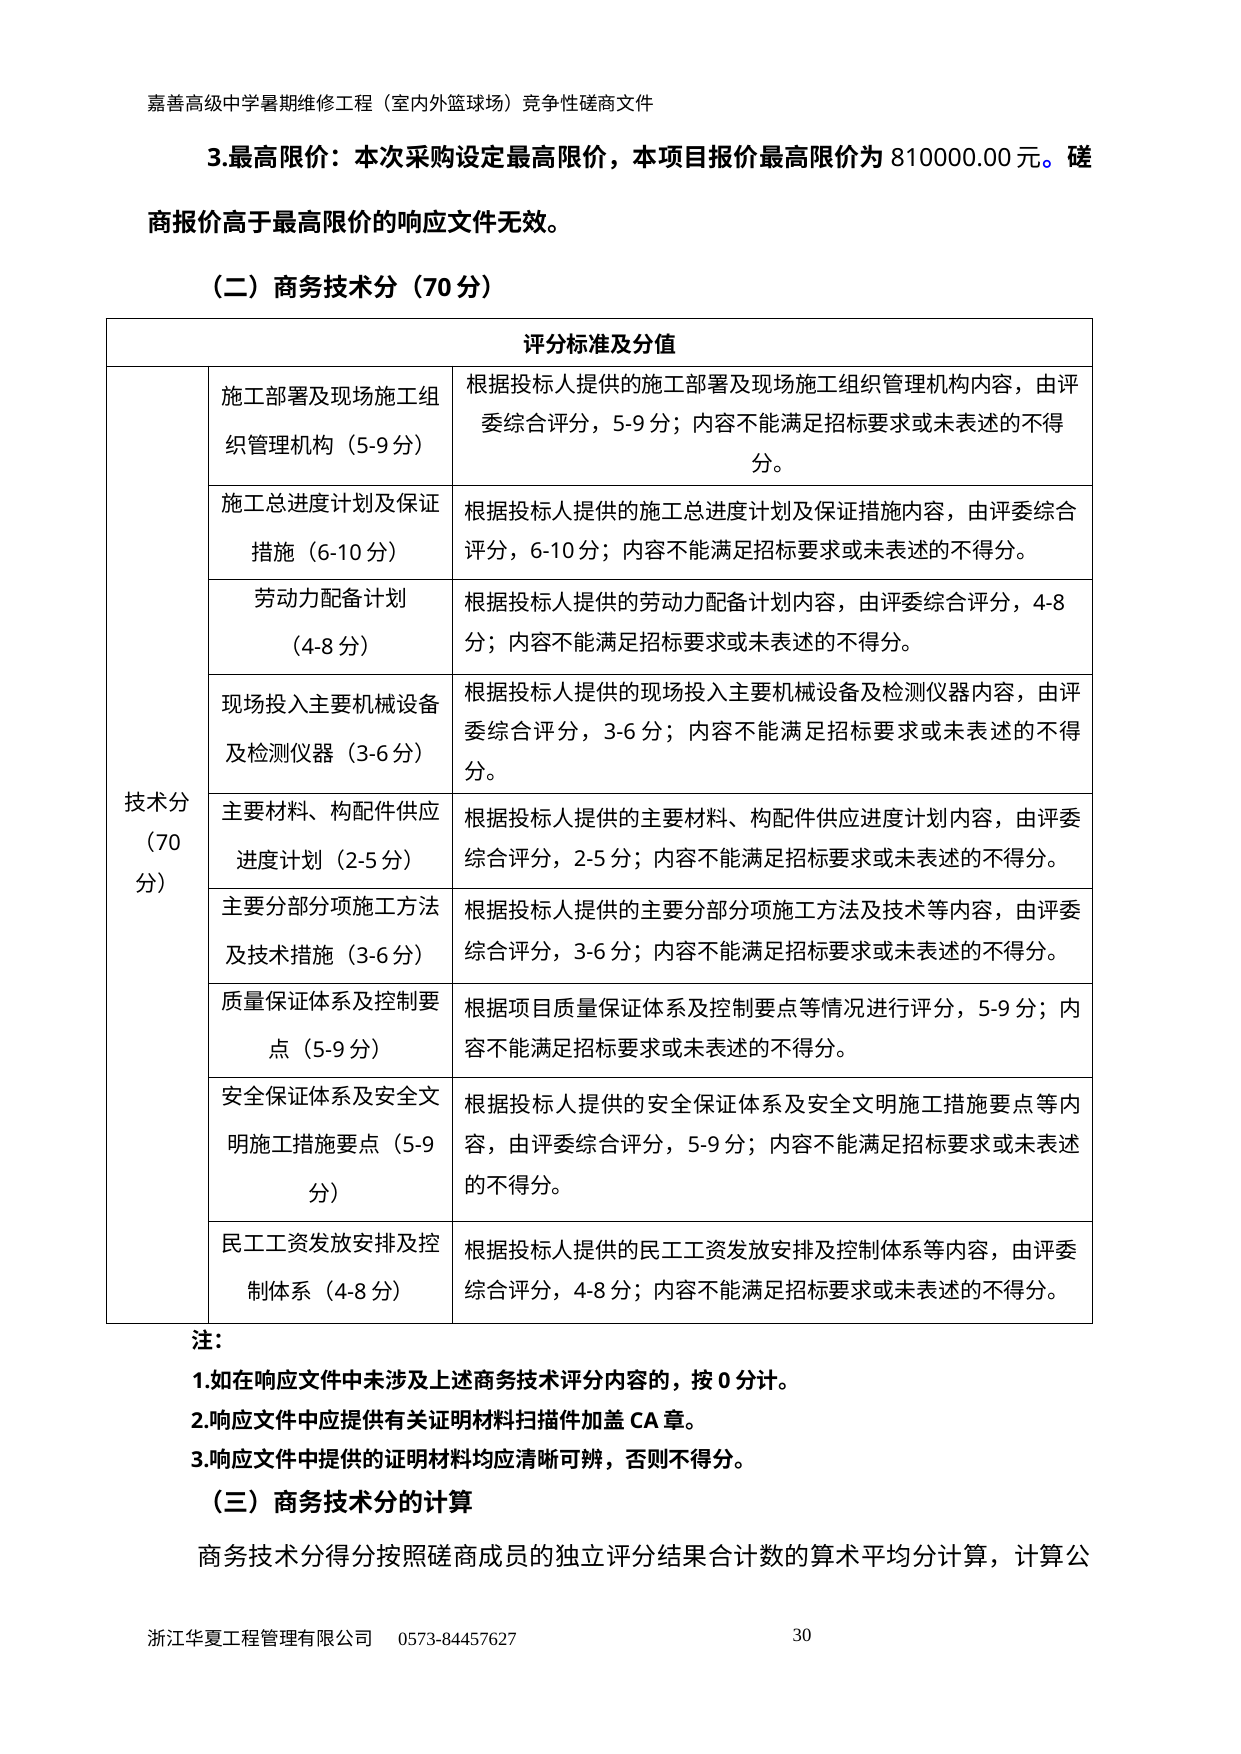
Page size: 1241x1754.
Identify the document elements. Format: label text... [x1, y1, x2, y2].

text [148, 1522, 1093, 1587]
table_cell 现场投入主要机械设备及检测仪器（3-6分） [209, 675, 452, 793]
text 注： [148, 1324, 1093, 1355]
table_cell 根据投标人提供的主要分部分项施工方法及技术等内容，由评委综合评分，3-6分；内容不能满足招标要求或未表述的不得分。 [453, 889, 1092, 982]
table_cell 主要分部分项施工方法及技术措施（3-6分） [209, 889, 452, 982]
table_cell 主要材料、构配件供应进度计划（2-5分） [209, 794, 452, 888]
table_cell 根据投标人提供的施工部署及现场施工组织管理机构内容，由评委综合评分，5-9分；内容不能满足招标要求或未表述的不得分。 [453, 367, 1092, 484]
table_cell 民工工资发放安排及控制体系（4-8分） [209, 1222, 452, 1322]
table_cell 根据投标人提供的现场投入主要机械设备及检测仪器内容，由评委综合评分，3-6分；内容不能满足招标要求或未表述的不得分。 [453, 675, 1092, 793]
table_cell 施工总进度计划及保证措施（6-10分） [209, 486, 452, 579]
table_cell 根据投标人提供的劳动力配备计划内容，由评委综合评分，4-8分；内容不能满足招标要求或未表述的不得分。 [453, 580, 1092, 674]
table_cell 劳动力配备计划 （4-8分） [209, 580, 452, 674]
text 1.如在响应文件中未涉及上述商务技术评分内容的，按0分计。 [148, 1363, 1093, 1395]
table_cell 安全保证体系及安全文明施工措施要点（5-9分） [209, 1078, 452, 1221]
table_cell 根据投标人提供的安全保证体系及安全文明施工措施要点等内容，由评委综合评分，5-9分；内容不能满足招标要求或未表述的不得分。 [453, 1078, 1092, 1221]
text 3.最高限价：本次采购设定最高限价，本项目报价最高限价为810000.00元。磋商报价高于最高限价的响应文件无效。 [148, 123, 1093, 253]
table_cell 根据投标人提供的主要材料、构配件供应进度计划内容，由评委综合评分，2-5分；内容不能满足招标要求或未表述的不得分。 [453, 794, 1092, 888]
table_cell 技术分 （70分） [107, 367, 208, 1322]
text （二）商务技术分（70分） [148, 253, 1093, 318]
table_cell 根据投标人提供的施工总进度计划及保证措施内容，由评委综合评分，6-10分；内容不能满足招标要求或未表述的不得分。 [453, 486, 1092, 579]
text 3.响应文件中提供的证明材料均应清晰可辨，否则不得分。 [148, 1442, 1093, 1474]
table_cell 施工部署及现场施工组织管理机构（5-9分） [209, 367, 452, 484]
table_cell 质量保证体系及控制要点（5-9分） [209, 984, 452, 1077]
table_cell 根据项目质量保证体系及控制要点等情况进行评分，5-9分；内容不能满足招标要求或未表述的不得分。 [453, 984, 1092, 1077]
table_cell 根据投标人提供的民工工资发放安排及控制体系等内容，由评委综合评分，4-8分；内容不能满足招标要求或未表述的不得分。 [453, 1222, 1092, 1322]
text （三）商务技术分的计算 [148, 1482, 1093, 1518]
text 2.响应文件中应提供有关证明材料扫描件加盖CA章。 [148, 1403, 1093, 1434]
table_header 评分标准及分值 [107, 319, 1092, 366]
